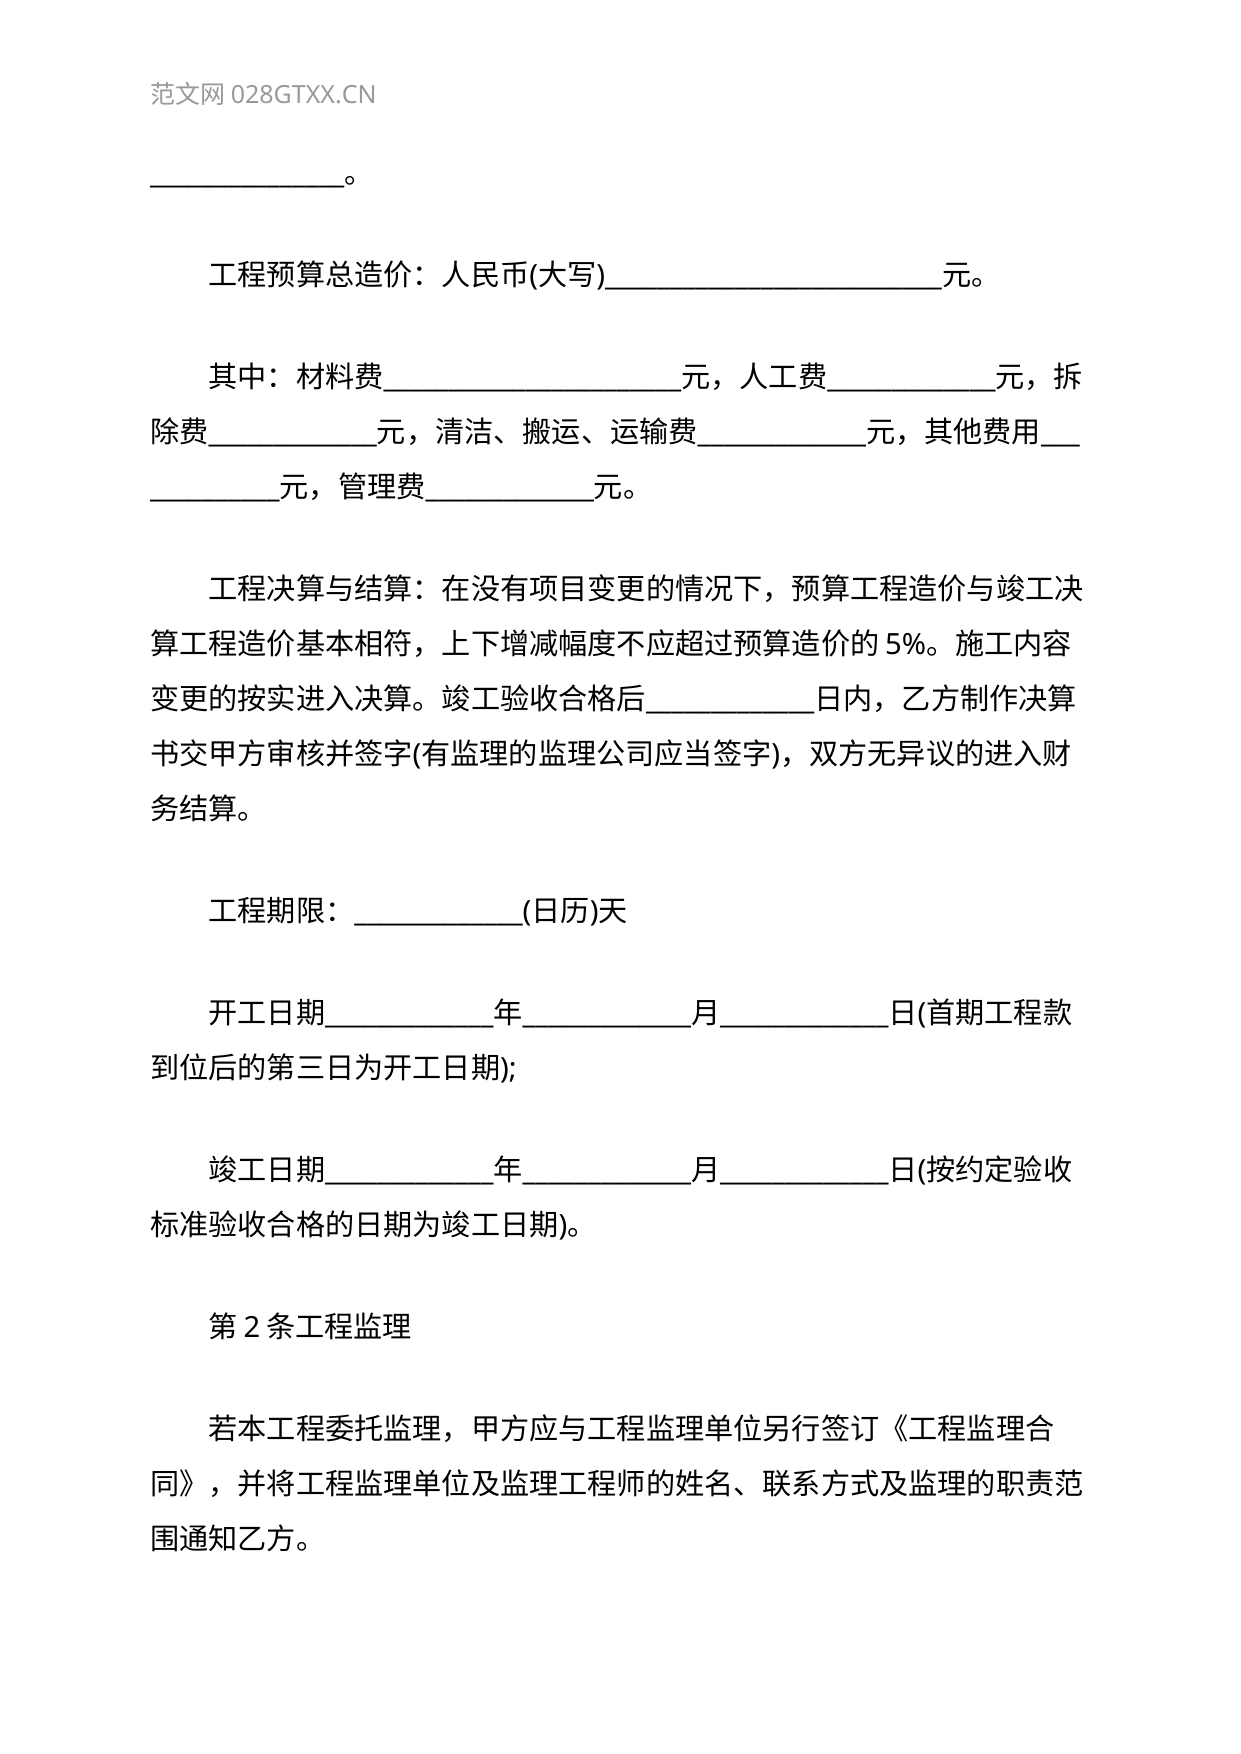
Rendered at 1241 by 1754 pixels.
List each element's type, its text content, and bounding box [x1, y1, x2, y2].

text 开工日期_____________年_____________月_____________日(首期工程款到位后的第三日为开工日期); [150, 989, 1090, 1087]
text 其中：材料费_______________________元，人工费_____________元，拆除费_____________元，清洁、搬运、运输费_____________元，其他费用_____________元，管理费_____________元。 [150, 354, 1090, 506]
text 工程决算与结算：在没有项目变更的情况下，预算工程造价与竣工决算工程造价基本相符，上下增减幅度不应超过预算造价的5%。施工内容变更的按实进入决算。竣工验收合格后_____________日内，乙方制作决算书交甲方审核并签字(有监理的监理公司应当签字)，双方无异议的进入财务结算。 [150, 566, 1090, 828]
text 竣工日期_____________年_____________月_____________日(按约定验收标准验收合格的日期为竣工日期)。 [150, 1147, 1090, 1244]
text 工程期限：_____________(日历)天 [150, 888, 1090, 930]
text 若本工程委托监理，甲方应与工程监理单位另行签订《工程监理合同》，并将工程监理单位及监理工程师的姓名、联系方式及监理的职责范围通知乙方。 [150, 1406, 1090, 1558]
text 第2条工程监理 [150, 1303, 1090, 1346]
text 工程预算总造价：人民币(大写)__________________________元。 [150, 252, 1090, 294]
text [150, 150, 1090, 192]
